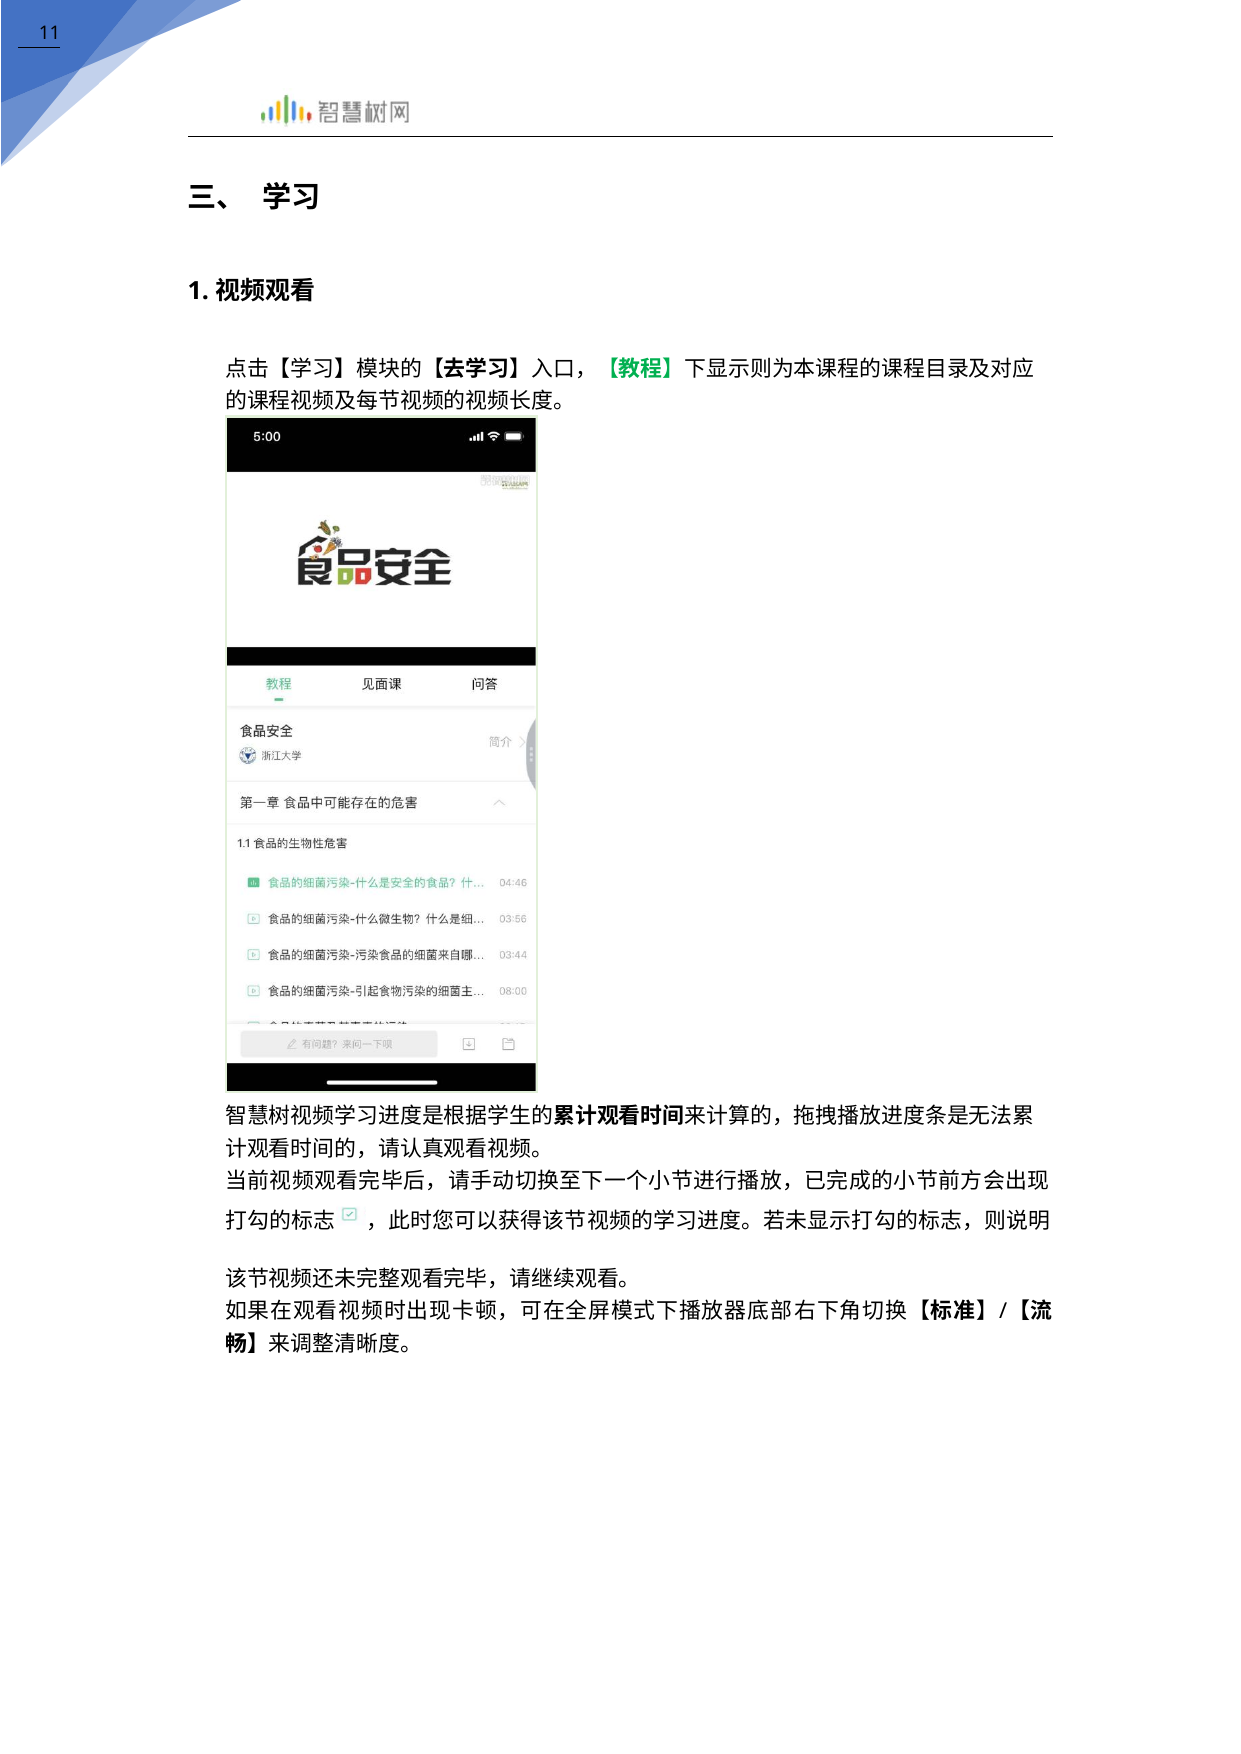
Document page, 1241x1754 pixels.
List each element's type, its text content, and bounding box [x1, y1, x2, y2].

list 点击【学习】模块的【去学习】入口，【教程】下显示则为本课程的课程目录及对应的课程视频及每节视频的视频长度。 [225, 350, 1053, 415]
subtitle 学习 [187, 162, 1053, 227]
text 如果在观看视频时出现卡顿，可在全屏模式下播放器底部右下角切换【标准】/【流畅】来调整清晰度。 [225, 1293, 1053, 1358]
picture [1, 0, 243, 168]
text 当前视频观看完毕后，请手动切换至下一个小节进行播放，已完成的小节前方会出现打勾的标志，此时您可以获得该节视频的学习进度。若未显示打勾的标志，则说明该节视频还未完整观看完毕，请继续观看。 [225, 1163, 1053, 1293]
picture [250, 88, 417, 134]
list 智慧树视频学习进度是根据学生的累计观看时间来计算的，拖拽播放进度条是无法累计观看时间的，请认真观看视频。 [225, 1098, 1053, 1163]
subtitle 1. 视频观看 [187, 256, 1053, 321]
picture [335, 1195, 366, 1229]
picture [227, 418, 536, 1091]
